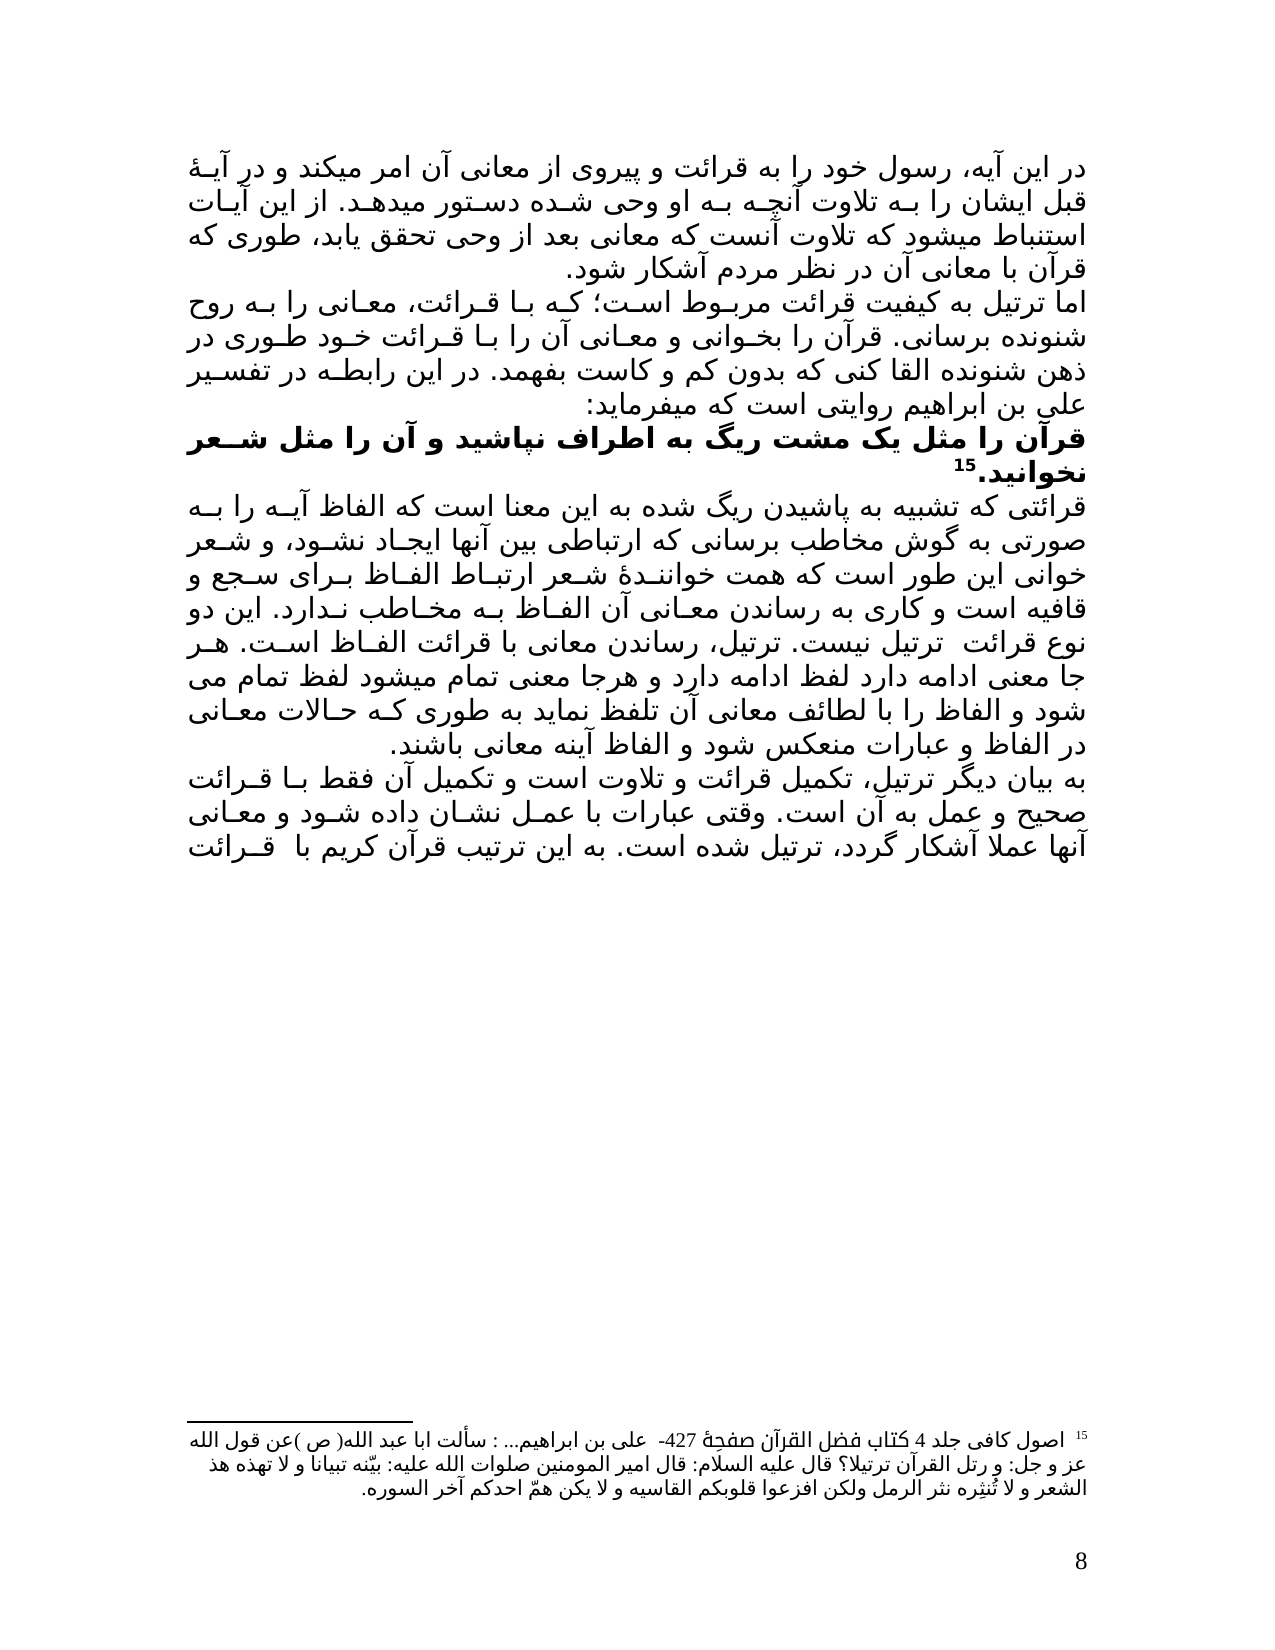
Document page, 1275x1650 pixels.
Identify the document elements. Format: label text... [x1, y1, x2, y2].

text قرآن را مثل یک مشت ریگ به اطراف نپاشید و آن را مثل شعر نخوانید. [187, 422, 1087, 489]
text اما ترتیل به کیفیت قرائت مربوط است؛ که با قرائت، معانی را به روح شنونده برسانی. قرآن را بخوانی و معانی آن را با قرائت خود طوری در ذهن شنونده القا کنی که بدون کم و کاست بفهمد. در این رابطه در تفسیر علی بن ابراهیم روایتی است که میفرماید: [187, 286, 1087, 422]
text در این آیه، رسول خود را به قرائت و پیروی از معانی آن امر میکند و در آیۀ قبل ایشان را به تلاوت آنچه به او وحی شده دستور میدهد. از این آیات استنباط میشود که تلاوت آنست که معانی بعد از وحی تحقق یابد، طوری که قرآن با معانی آن در نظر مردم آشکار شود. [187, 150, 1087, 286]
text قرائتی که تشبیه به پاشیدن ریگ شده به این معنا است که الفاظ آیه را به صورتی به گوش مخاطب برسانی که ارتباطی بین آنها ایجاد نشود، و شعر خوانی این طور است که همت خوانندۀ شعر ارتباط الفاظ برای سجع و قافیه است و کاری به رساندن معانی آن الفاظ به مخاطب ندارد. این دو نوع قرائت ترتیل نیست. ترتیل، رساندن معانی با قرائت الفاظ است. هر جا معنی ادامه دارد لفظ ادامه دارد و هرجا معنی تمام میشود لفظ تمام می شود و الفاظ را با لطائف معانی آن تلفظ نماید به طوری که حالات معانی در الفاظ و عبارات منعکس شود و الفاظ آینه معانی باشند. [187, 489, 1087, 761]
text به بیان دیگر ترتیل، تکمیل قرائت و تلاوت است و تکمیل آن فقط با قرائت صحیح و عمل به آن است. وقتی عبارات با عمل نشان داده شود و معانی آنها عملا آشکار گردد، ترتیل شده است. به این ترتیب قرآن کریم با قرائت آغاز شده، با تلاوت ادامه پیدا میکند و با ترتیل ختم میشود.سپس می فرماید: [187, 761, 1087, 897]
